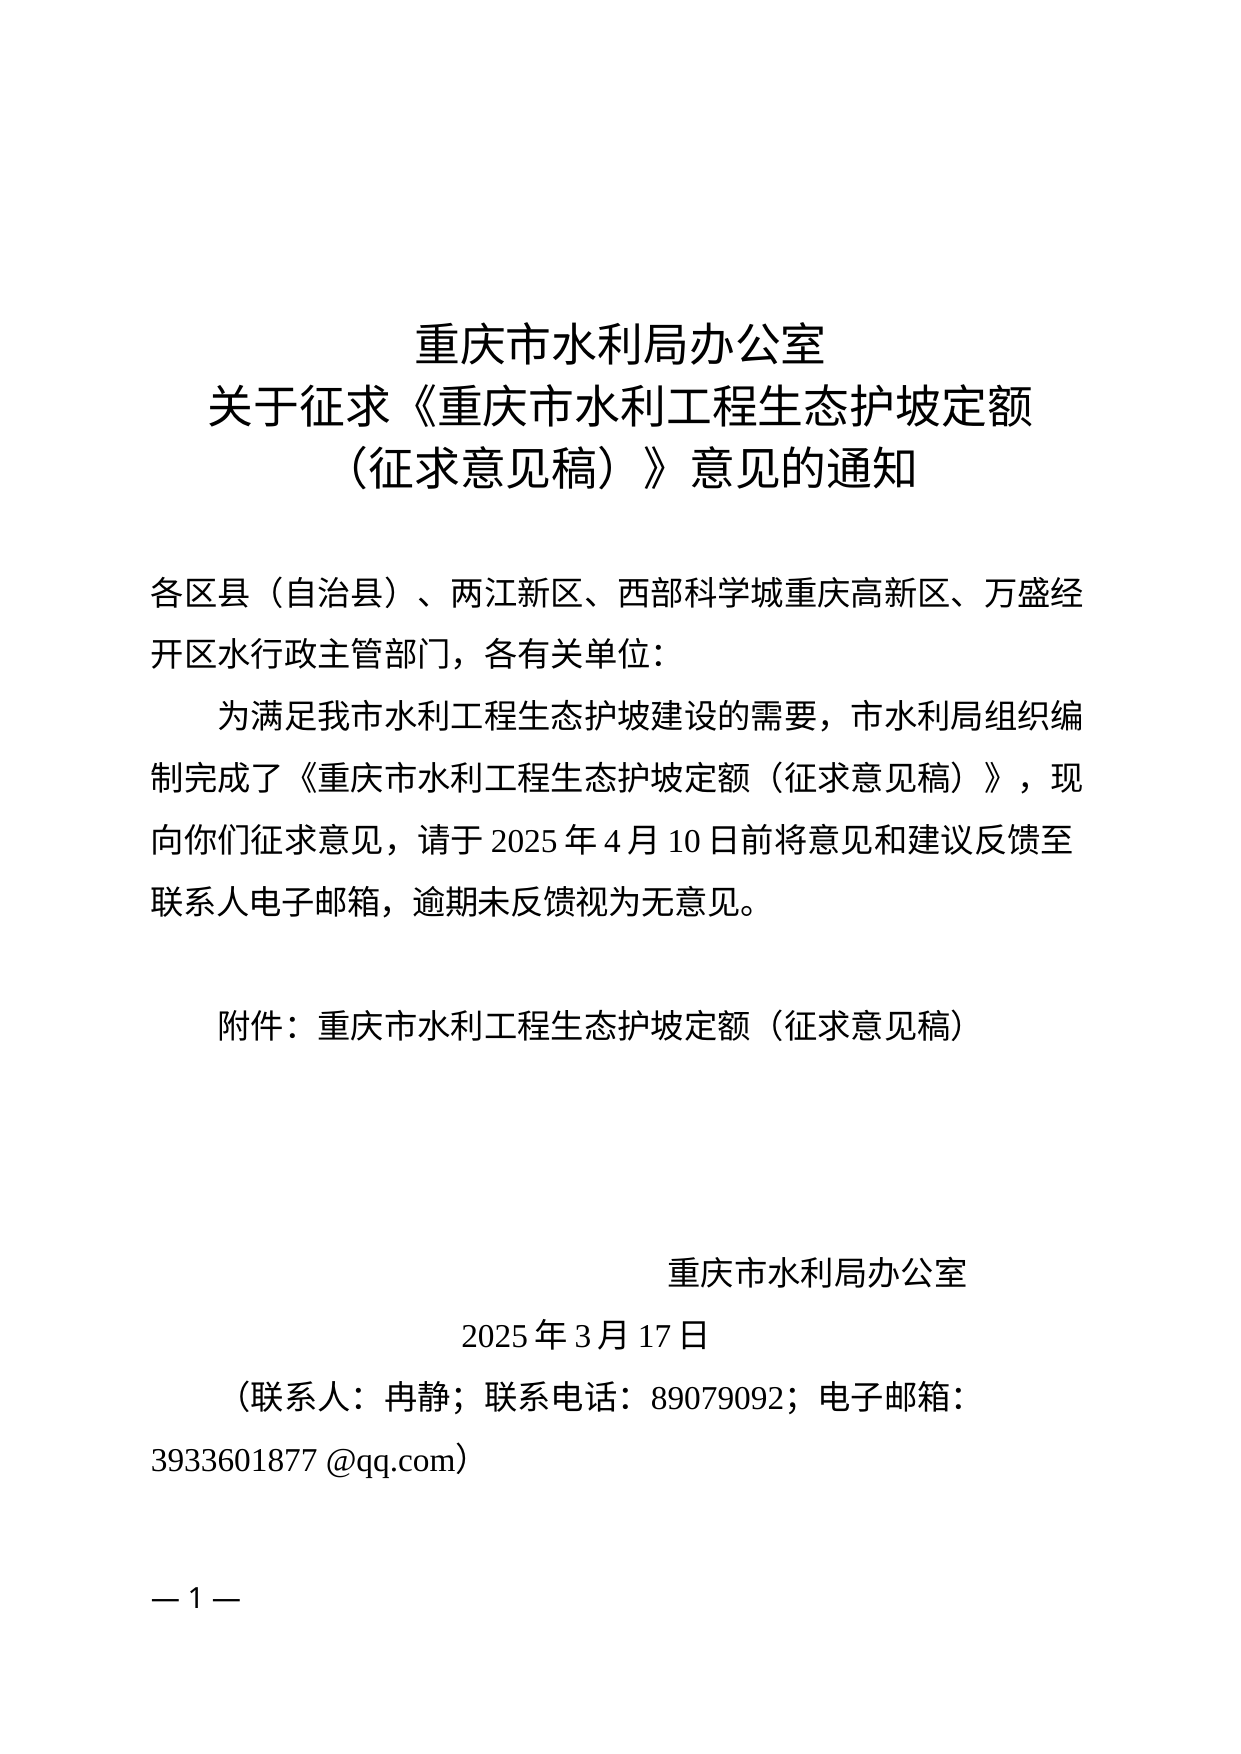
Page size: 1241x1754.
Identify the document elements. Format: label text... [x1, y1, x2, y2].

text （联系人：冉静；联系电话：89079092；电子邮箱：3933601877 @qq.com） [151, 1360, 1089, 1484]
subtitle 关于征求《重庆市水利工程生态护坡定额 [151, 370, 1089, 432]
subtitle （征求意见稿）》意见的通知 [151, 432, 1089, 494]
text 2025年3月17日 [151, 1298, 1089, 1360]
text 附件：重庆市水利工程生态护坡定额（征求意见稿） [151, 989, 1089, 1051]
subtitle 重庆市水利局办公室 [151, 308, 1089, 370]
text 重庆市水利局办公室 [151, 1236, 1089, 1298]
text 为满足我市水利工程生态护坡建设的需要，市水利局组织编制完成了《重庆市水利工程生态护坡定额（征求意见稿）》，现向你们征求意见，请于2025年4月10日前将意见和建议反馈至联系人电子邮箱，逾期未反馈视为无意见。 [151, 679, 1089, 927]
text 各区县（自治县）、两江新区、西部科学城重庆高新区、万盛经开区水行政主管部门，各有关单位： [151, 556, 1089, 679]
